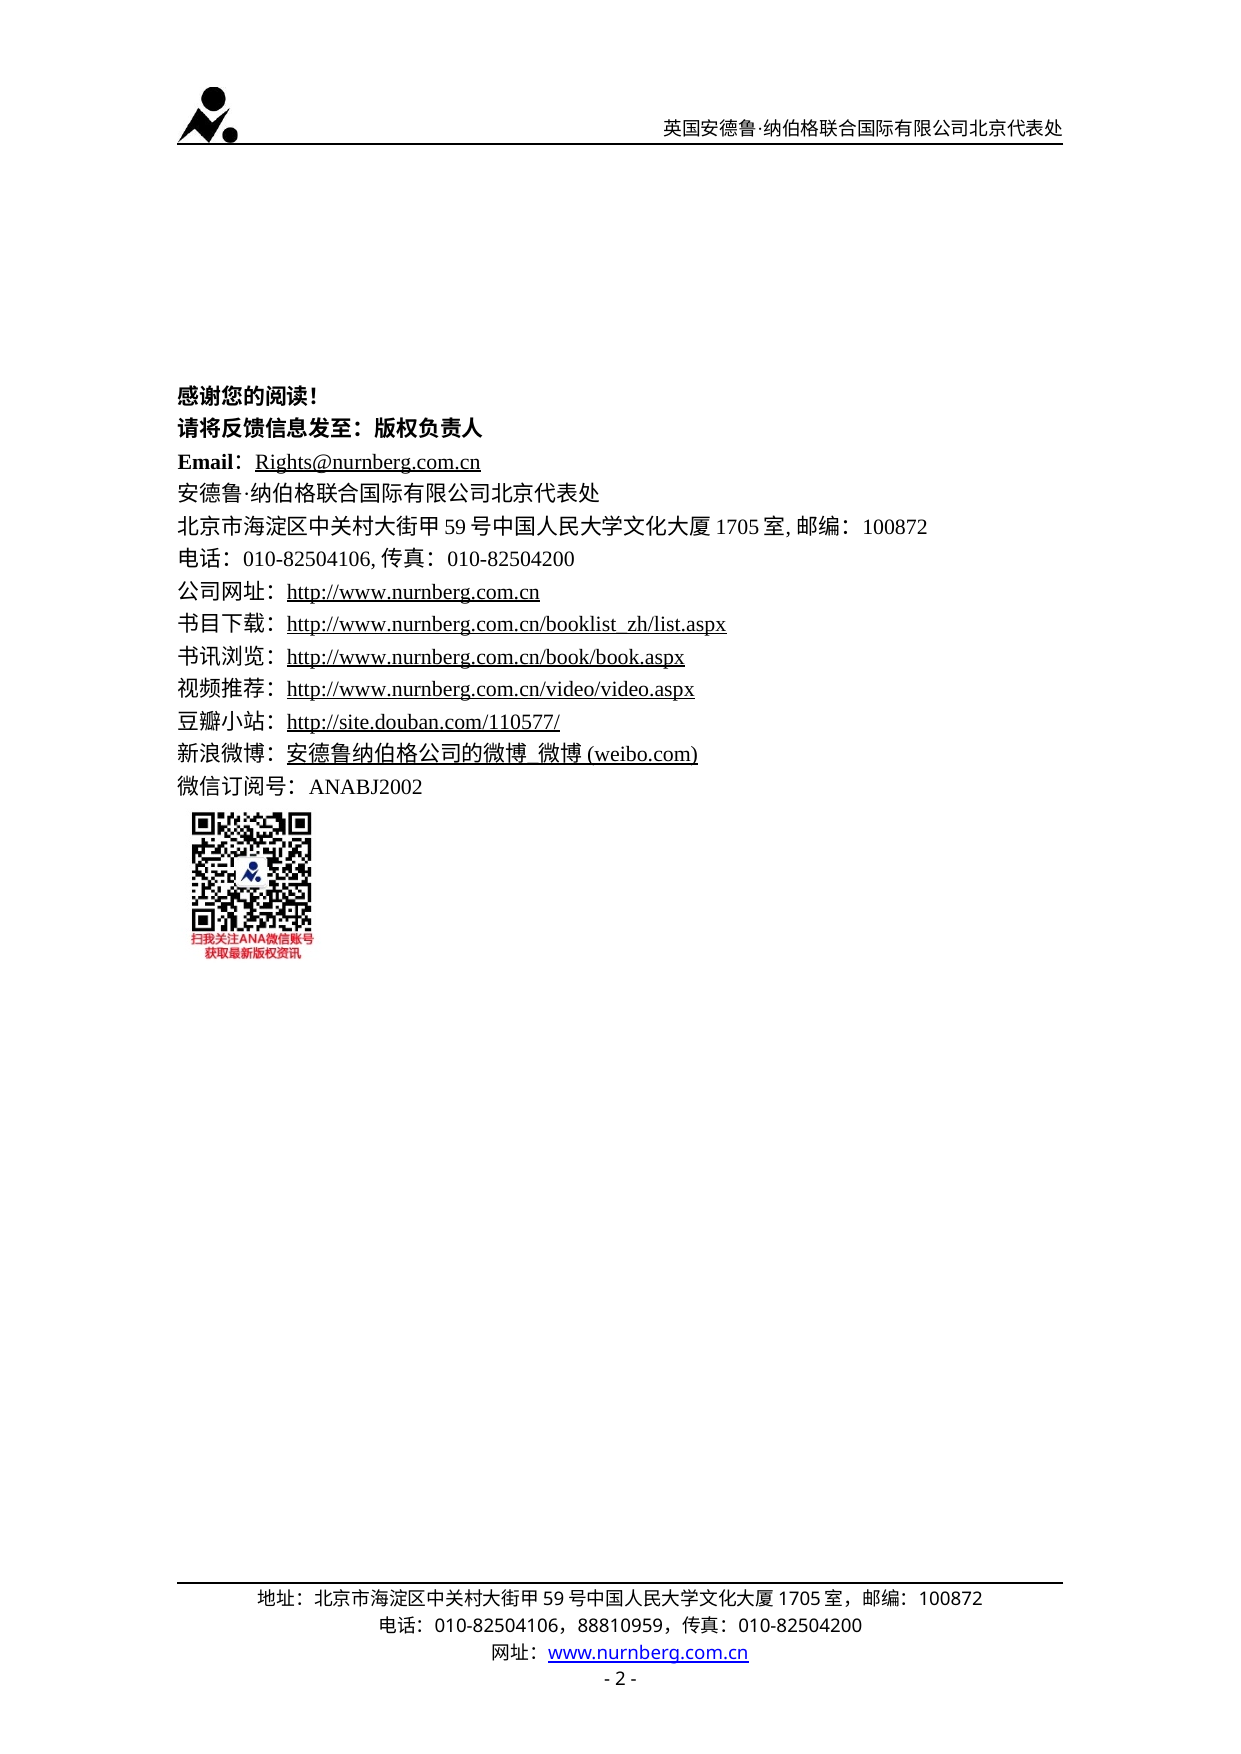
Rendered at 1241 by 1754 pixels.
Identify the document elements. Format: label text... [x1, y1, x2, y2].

text 北京市海淀区中关村大街甲59号中国人民大学文化大厦1705室, 邮编：100872 [177, 508, 1063, 541]
text 请将反馈信息发至：版权负责人 [177, 411, 1063, 443]
picture [177, 87, 238, 143]
text 电话：010-82504106, 传真：010-82504200 [177, 541, 1063, 573]
text 感谢您的阅读！ [177, 378, 1063, 411]
text 安德鲁·纳伯格联合国际有限公司北京代表处 [177, 476, 1063, 508]
picture [177, 800, 325, 963]
text 视频推荐：http://www.nurnberg.com.cn/video/video.aspx [177, 671, 1063, 703]
text 书讯浏览：http://www.nurnberg.com.cn/book/book.aspx [177, 638, 1063, 671]
text 微信订阅号：ANABJ2002 [177, 768, 1063, 801]
text 书目下载：http://www.nurnberg.com.cn/booklist_zh/list.aspx [177, 606, 1063, 638]
text 公司网址：http://www.nurnberg.com.cn [177, 573, 1063, 606]
text 豆瓣小站：http://site.douban.com/110577/ [177, 703, 1063, 736]
text Email：Rights@nurnberg.com.cn [177, 443, 1063, 476]
text 新浪微博：安德鲁纳伯格公司的微博_微博 (weibo.com) [177, 736, 1063, 768]
